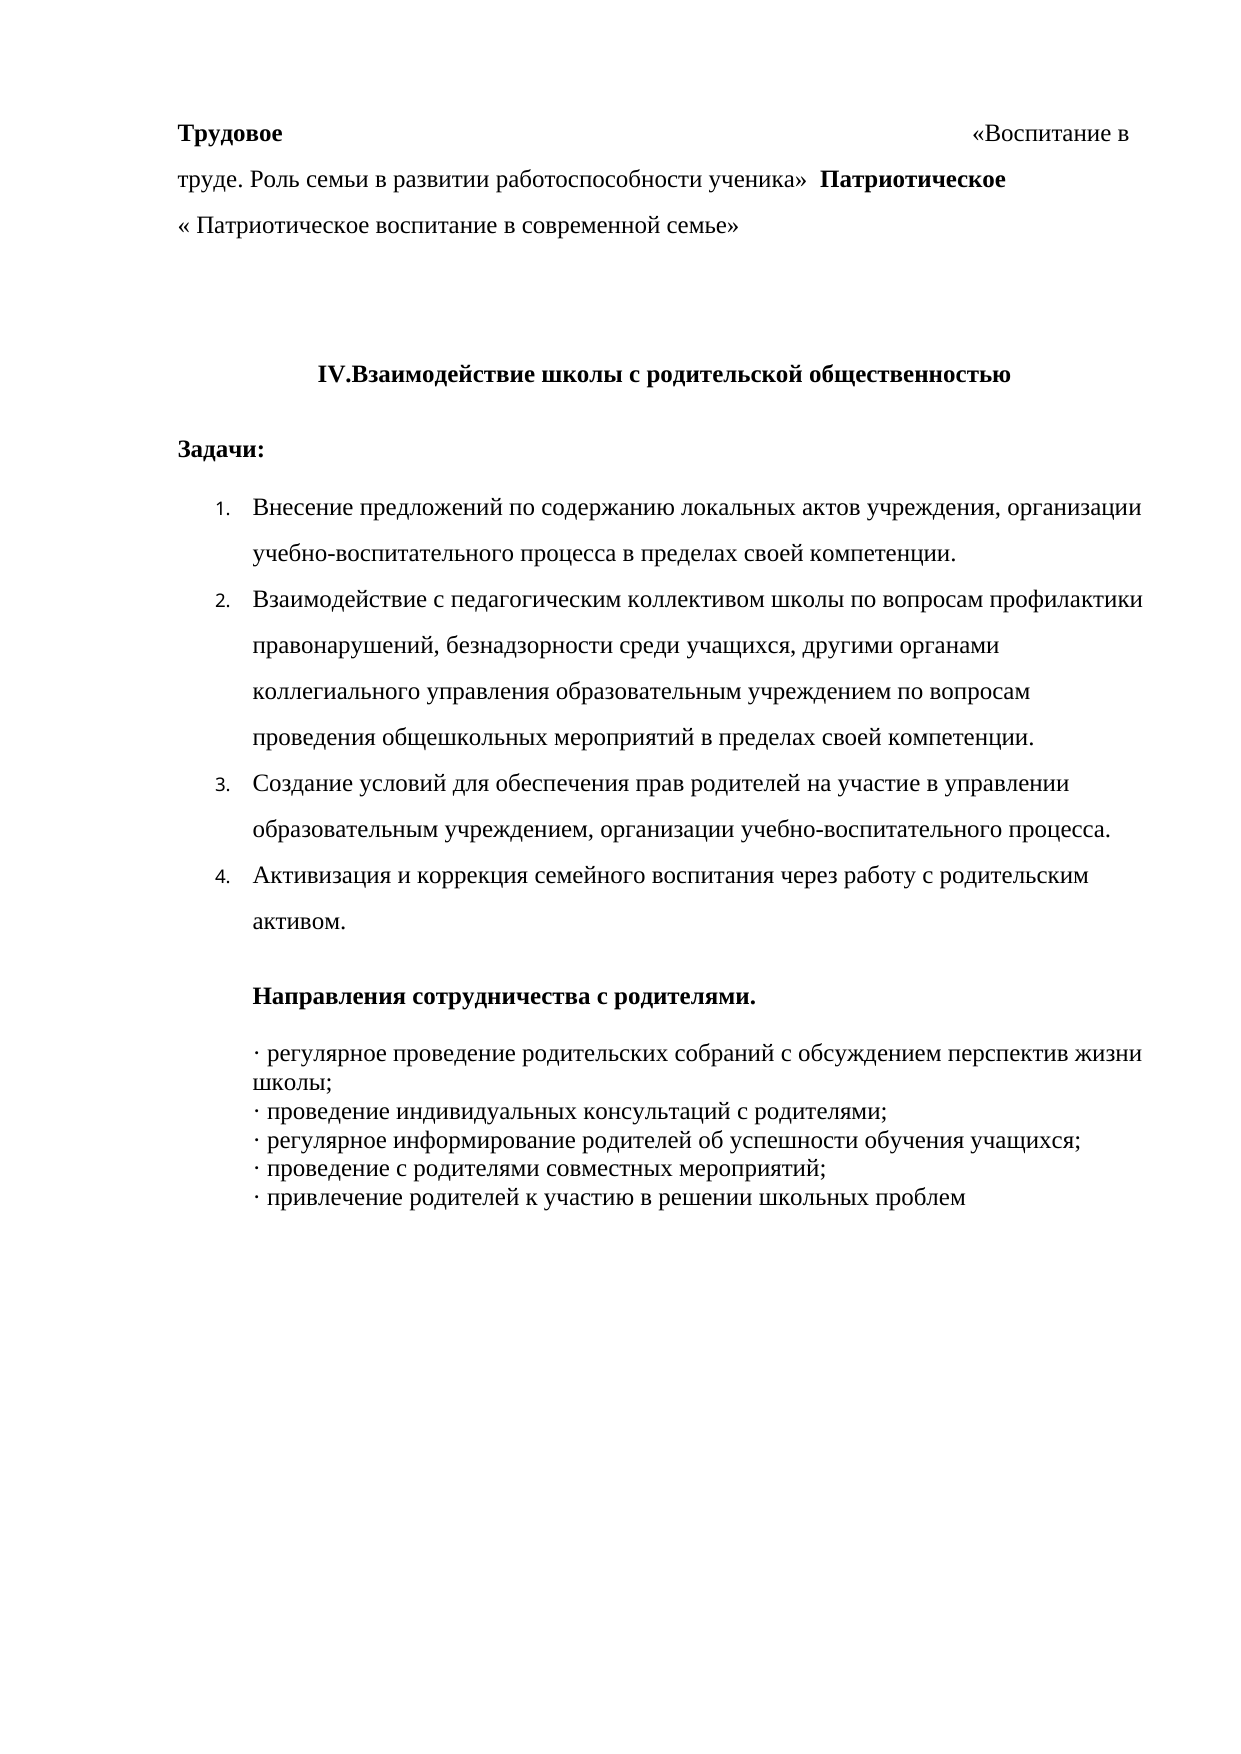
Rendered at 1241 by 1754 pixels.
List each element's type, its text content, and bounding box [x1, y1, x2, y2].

list · привлечение родителей к участию в решении школьных проблем [252, 1182, 1152, 1211]
list Взаимодействие с педагогическим коллективом школы по вопросам профилактики правонарушений, безнадзорности среди учащихся, другими органами коллегиального управления образовательным учреждением по вопросам проведения общешкольных мероприятий в пределах своей компетенции. [215, 584, 1152, 751]
list · проведение индивидуальных консультаций с родителями; [252, 1096, 1152, 1125]
list · проведение с родителями совместных мероприятий; [252, 1153, 1152, 1182]
list Внесение предложений по содержанию локальных актов учреждения, организации учебно-воспитательного процесса в пределах своей компетенции. [215, 492, 1152, 567]
text IV.Взаимодействие школы с родительской общественностью [177, 359, 1152, 388]
list · регулярное информирование родителей об успешности обучения учащихся; [252, 1125, 1152, 1153]
list Активизация и коррекция семейного воспитания через работу с родительским активом. [215, 860, 1152, 935]
text Трудовое «Воспитание в труде. Роль семьи в развитии работоспособности ученика» Патриотическое « Патриотическое воспитание в современной семье» [177, 118, 1152, 239]
list Направления сотрудничества с родителями. [252, 981, 1152, 1010]
list Создание условий для обеспечения прав родителей на участие в управлении образовательным учреждением, организации учебно-воспитательного процесса. [215, 768, 1152, 843]
text Задачи: [177, 434, 1152, 463]
list · регулярное проведение родительских собраний с обсуждением перспектив жизни школы; [252, 1038, 1152, 1096]
